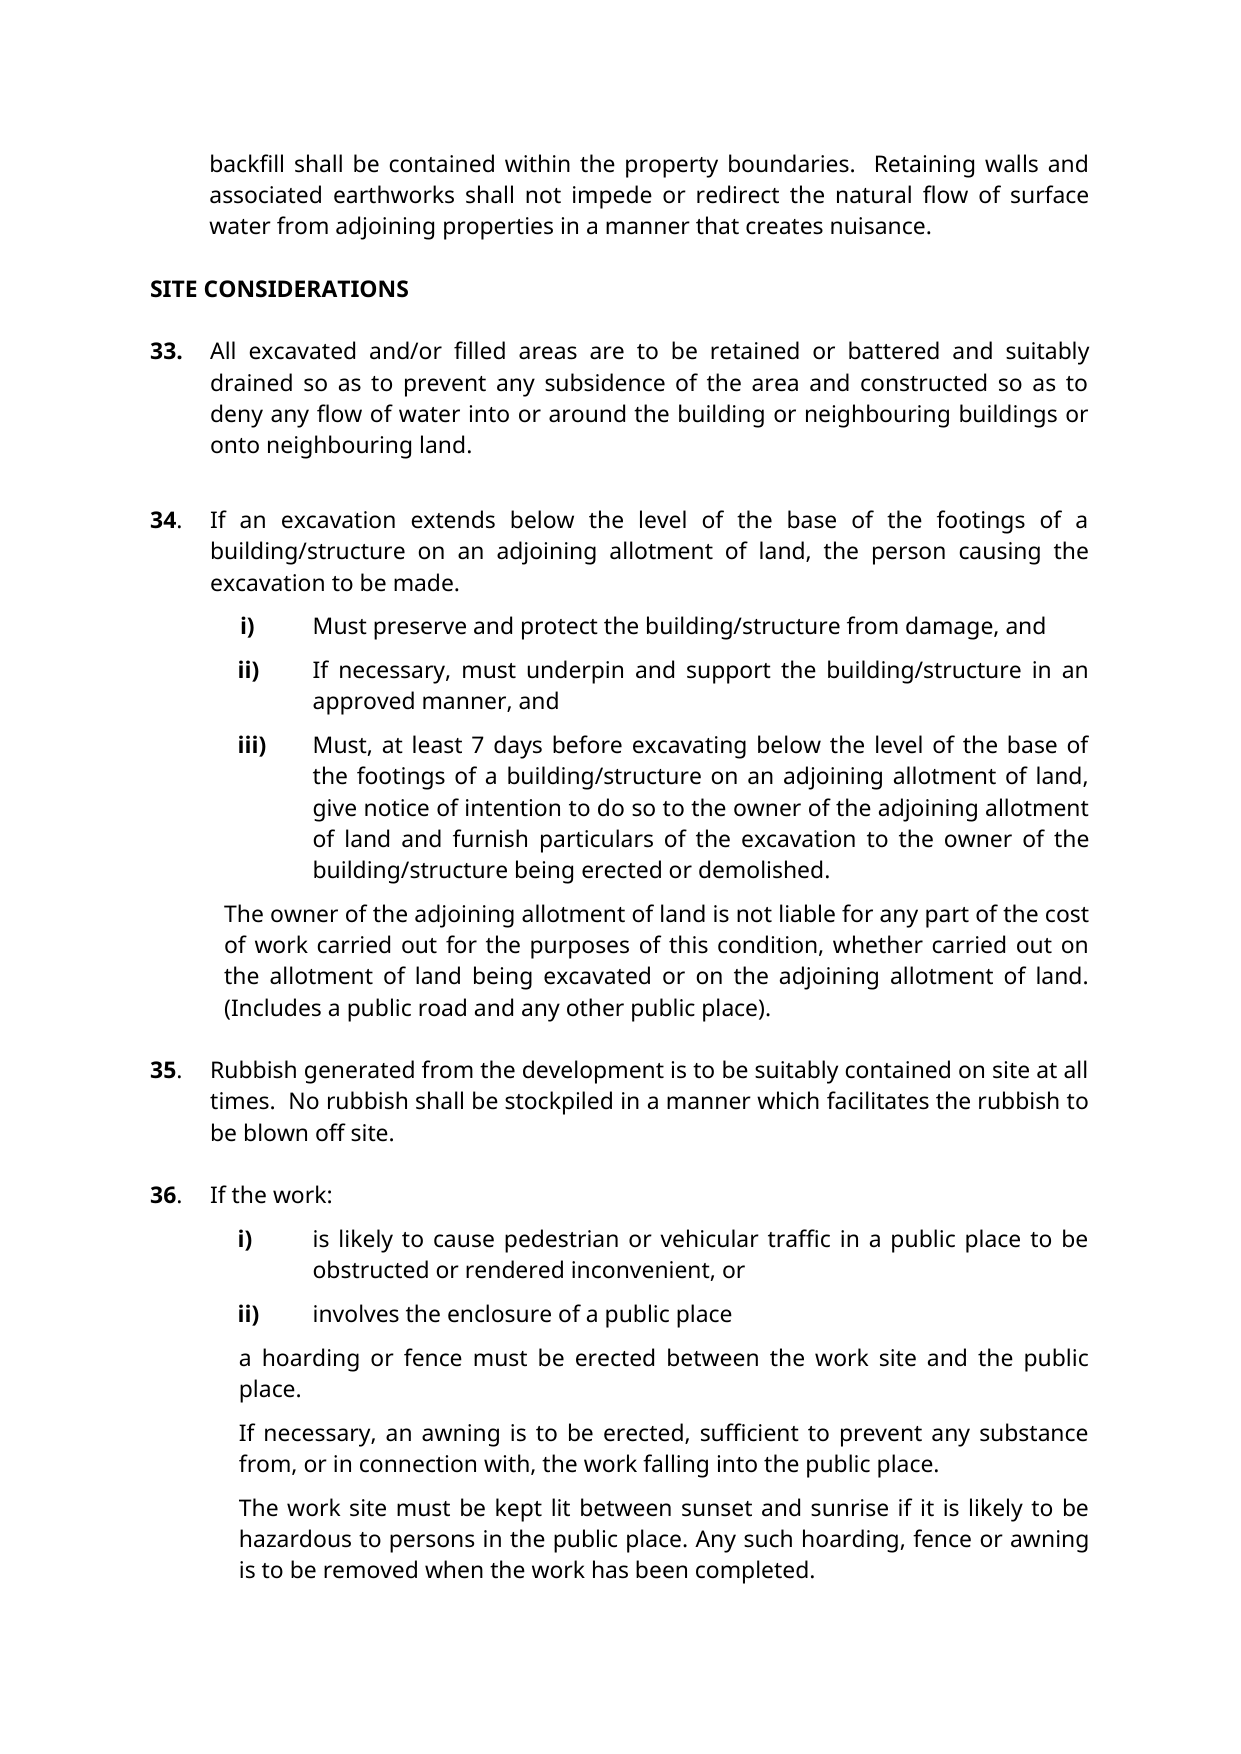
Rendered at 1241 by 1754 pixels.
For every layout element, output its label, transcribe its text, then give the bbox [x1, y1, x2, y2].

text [209, 148, 1090, 241]
text ii) If necessary, must underpin and support the building/structure in an approved manner, and [237, 654, 1090, 716]
text 36. If the work: [150, 1179, 1090, 1210]
text If necessary, an awning is to be erected, sufficient to prevent any substance from, or in connection with, the work falling into the public place. [239, 1416, 1090, 1479]
text i) Must preserve and protect the building/structure from damage, and [240, 610, 1090, 641]
text iii) Must, at least 7 days before excavating below the level of the base of the footings of a building/structure on an adjoining allotment of land, give notice of intention to do so to the owner of the adjoining allotment of land and furnish particulars of the excavation to the owner of the building/structure being erected or demolished. [237, 729, 1090, 885]
text i) is likely to cause pedestrian or vehicular traffic in a public place to be obstructed or rendered inconvenient, or [237, 1223, 1090, 1285]
text 33. All excavated and/or filled areas are to be retained or battered and suitably drained so as to prevent any subsidence of the area and constructed so as to deny any flow of water into or around the building or neighbouring buildings or onto neighbouring land. [150, 335, 1090, 460]
text The owner of the adjoining allotment of land is not liable for any part of the cost of work carried out for the purposes of this condition, whether carried out on the allotment of land being excavated or on the adjoining allotment of land. (Includes a public road and any other public place). [224, 898, 1090, 1023]
text ii) involves the enclosure of a public place [237, 1298, 1090, 1329]
text SITE CONSIDERATIONS [150, 273, 1090, 304]
text 34. If an excavation extends below the level of the base of the footings of a building/structure on an adjoining allotment of land, the person causing the excavation to be made. [150, 504, 1090, 598]
text a hoarding or fence must be erected between the work site and the public place. [239, 1341, 1090, 1404]
text 35. Rubbish generated from the development is to be suitably contained on site at all times. No rubbish shall be stockpiled in a manner which facilitates the rubbish to be blown off site. [150, 1054, 1090, 1148]
text The work site must be kept lit between sunset and sunrise if it is likely to be hazardous to persons in the public place. Any such hoarding, fence or awning is to be removed when the work has been completed. [239, 1491, 1090, 1585]
